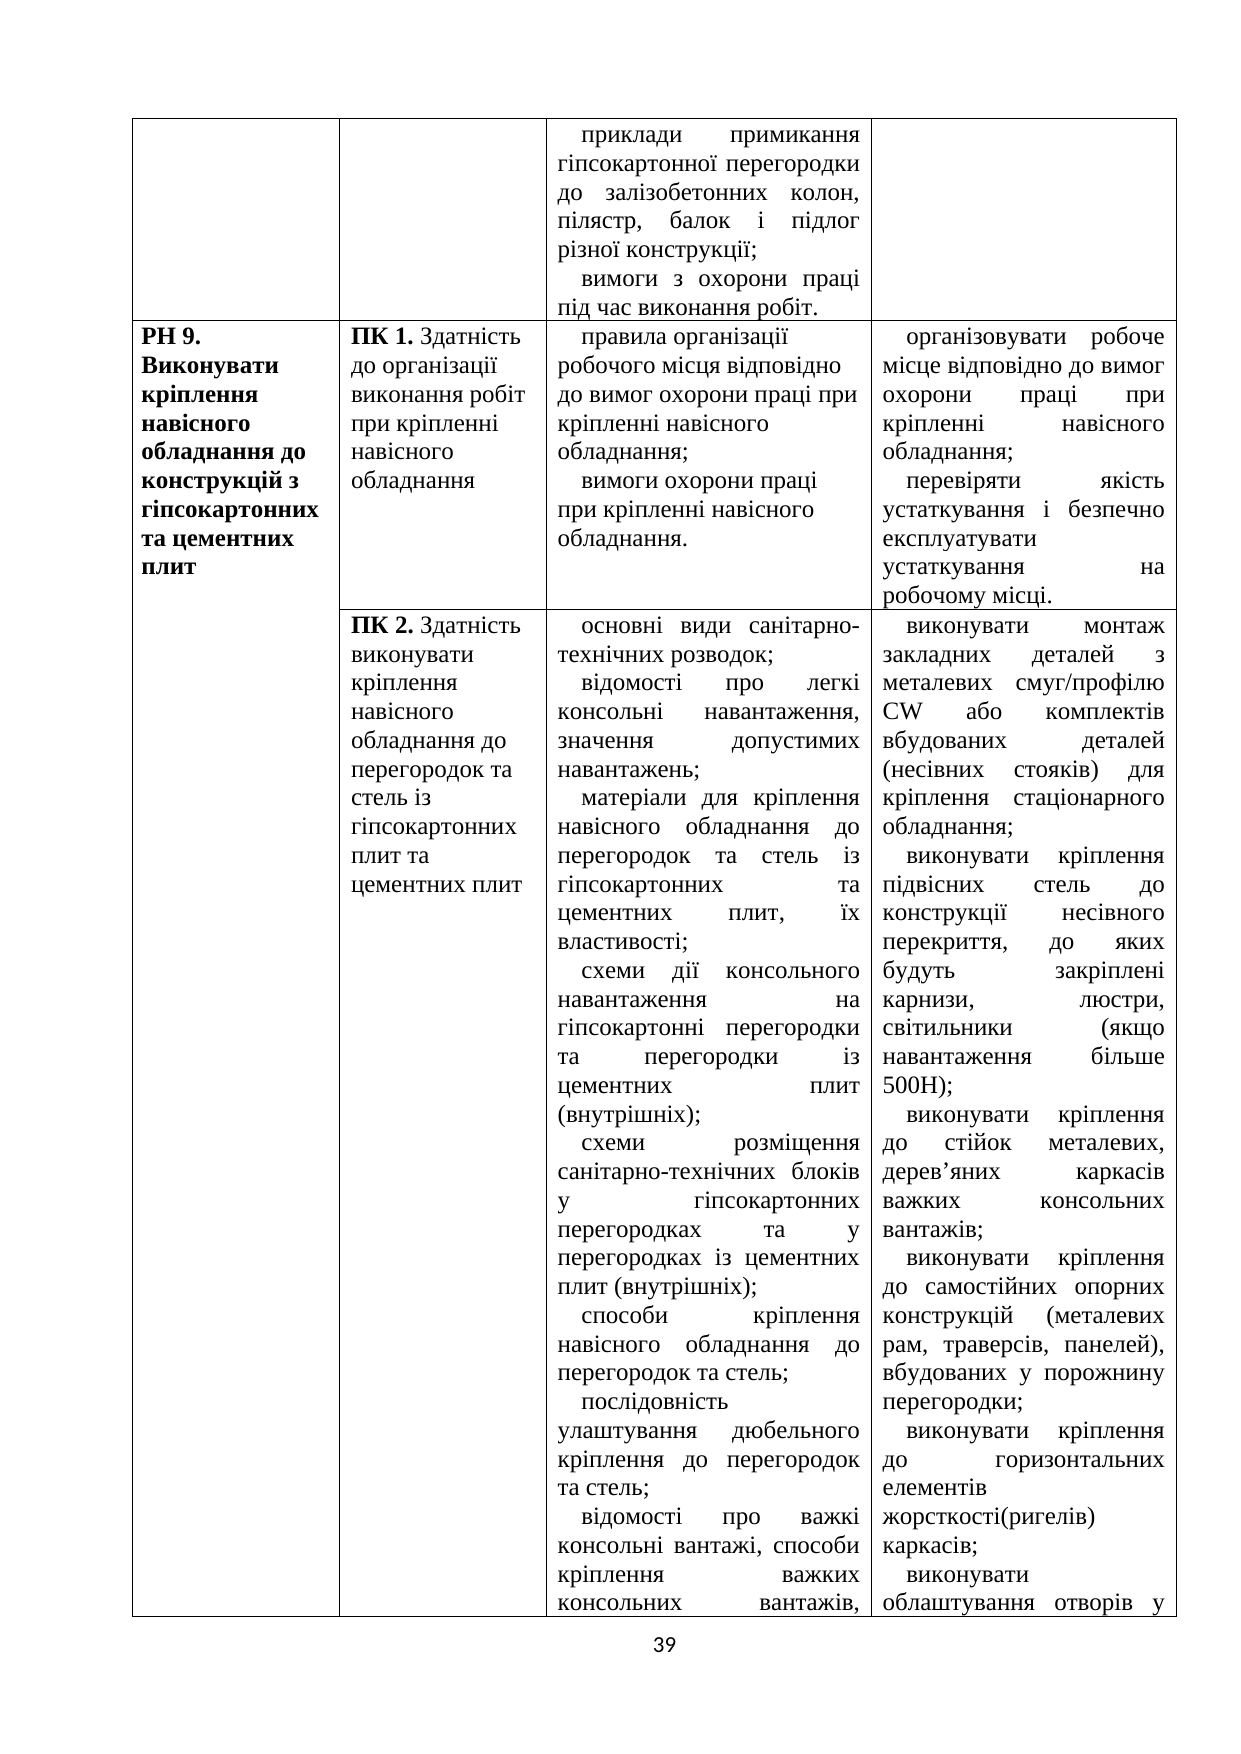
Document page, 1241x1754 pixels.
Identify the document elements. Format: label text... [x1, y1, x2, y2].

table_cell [340, 119, 546, 320]
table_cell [547, 119, 871, 320]
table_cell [547, 610, 871, 1616]
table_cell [340, 610, 546, 1616]
table_cell організовувати робоче місце відповідно до вимог охорони праці при кріпленні навісного обладнання; перевіряти якість устаткування і безпечно експлуатувати устаткування на робочому місці. [872, 321, 1176, 609]
table_cell ПК 1. Здатність до організації виконання робіт при кріпленні навісного обладнання [340, 321, 546, 609]
table_cell РН 9. Виконувати кріплення навісного обладнання до конструкцій з гіпсокартонних та цементних плит [133, 321, 339, 1616]
table_cell правила організації робочого місця відповідно до вимог охорони праці при кріпленні навісного обладнання; вимоги охорони праці при кріпленні навісного обладнання. [547, 321, 871, 609]
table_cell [872, 119, 1176, 320]
